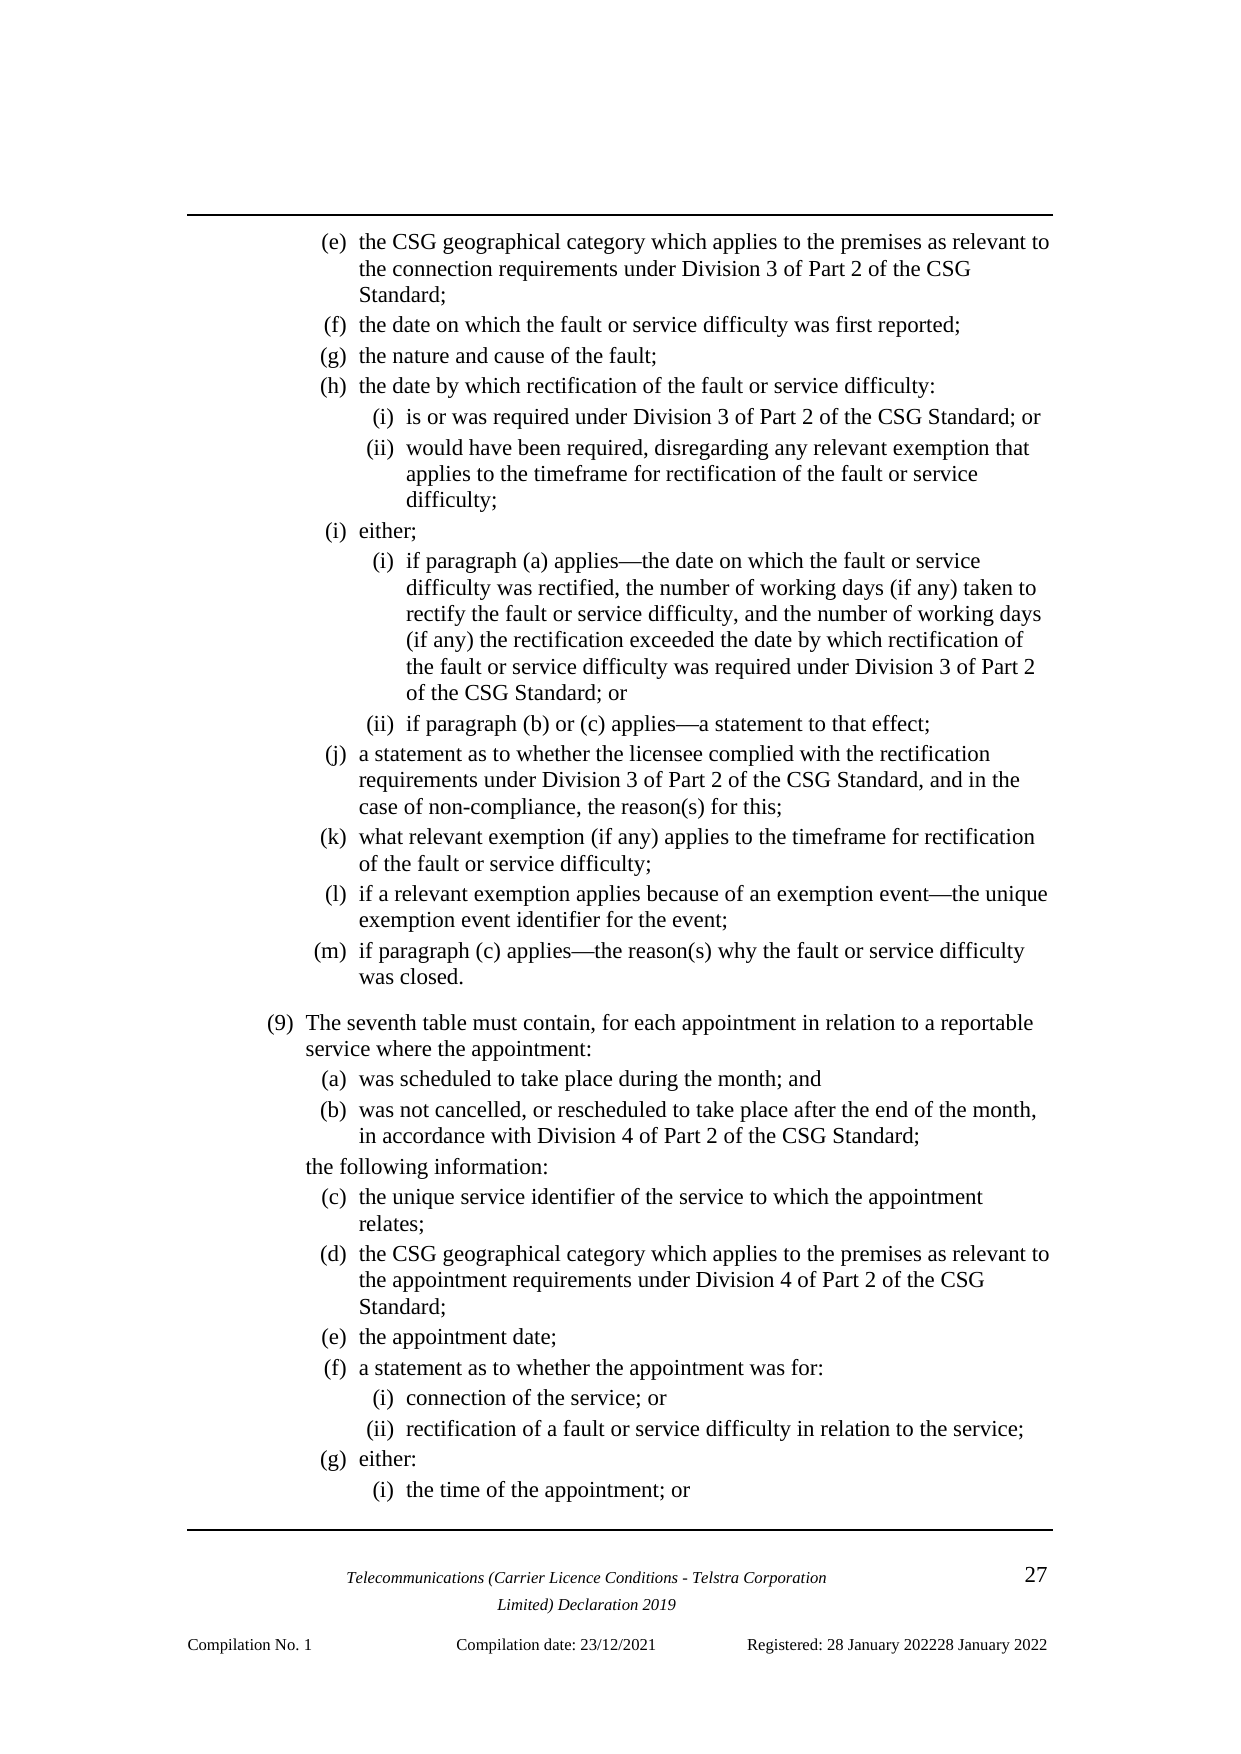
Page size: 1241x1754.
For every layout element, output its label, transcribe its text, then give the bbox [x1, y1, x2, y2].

text (9) The seventh table must contain, for each appointment in relation to a reportable service where the appointment: [187, 1008, 1053, 1061]
text (d) the CSG geographical category which applies to the premises as relevant to the appointment requirements under Division 4 of Part 2 of the CSG Standard; [187, 1240, 1053, 1319]
text the following information: [305, 1153, 1053, 1179]
text (i) is or was required under Division 3 of Part 2 of the CSG Standard; or [187, 403, 1053, 429]
text (ii) would have been required, disregarding any relevant exemption that applies to the timeframe for rectification of the fault or service difficulty; [187, 433, 1053, 513]
text (l) if a relevant exemption applies because of an exemption event—the unique exemption event identifier for the event; [187, 880, 1053, 933]
text (a) was scheduled to take place during the month; and [187, 1065, 1053, 1092]
text (k) what relevant exemption (if any) applies to the timeframe for rectification of the fault or service difficulty; [187, 823, 1053, 876]
text (i) the time of the appointment; or [187, 1476, 1053, 1502]
text (g) the nature and cause of the fault; [187, 342, 1053, 368]
text (ii) rectification of a fault or service difficulty in relation to the service; [187, 1415, 1053, 1441]
text (c) the unique service identifier of the service to which the appointment relates; [187, 1183, 1053, 1236]
text (g) either: [187, 1446, 1053, 1472]
text (e) the CSG geographical category which applies to the premises as relevant to the connection requirements under Division 3 of Part 2 of the CSG Standard; [187, 228, 1053, 307]
text (i) connection of the service; or [187, 1384, 1053, 1411]
text (m) if paragraph (c) applies—the reason(s) why the fault or service difficulty was closed. [187, 937, 1053, 990]
text (f) a statement as to whether the appointment was for: [187, 1354, 1053, 1380]
text (f) the date on which the fault or service difficulty was first reported; [187, 311, 1053, 338]
text (ii) if paragraph (b) or (c) applies—a statement to that effect; [187, 709, 1053, 736]
text (b) was not cancelled, or rescheduled to take place after the end of the month, in accordance with Division 4 of Part 2 of the CSG Standard; [187, 1096, 1053, 1149]
text (j) a statement as to whether the licensee complied with the rectification requirements under Division 3 of Part 2 of the CSG Standard, and in the case of non-compliance, the reason(s) for this; [187, 740, 1053, 819]
text (e) the appointment date; [187, 1323, 1053, 1350]
text (i) either; [187, 517, 1053, 543]
text (i) if paragraph (a) applies—the date on which the fault or service difficulty was rectified, the number of working days (if any) taken to rectify the fault or service difficulty, and the number of working days (if any) the rectification exceeded the date by which rectification of the fault or service difficulty was required under Division 3 of Part 2 of the CSG Standard; or [187, 547, 1053, 705]
text (h) the date by which rectification of the fault or service difficulty: [187, 372, 1053, 399]
